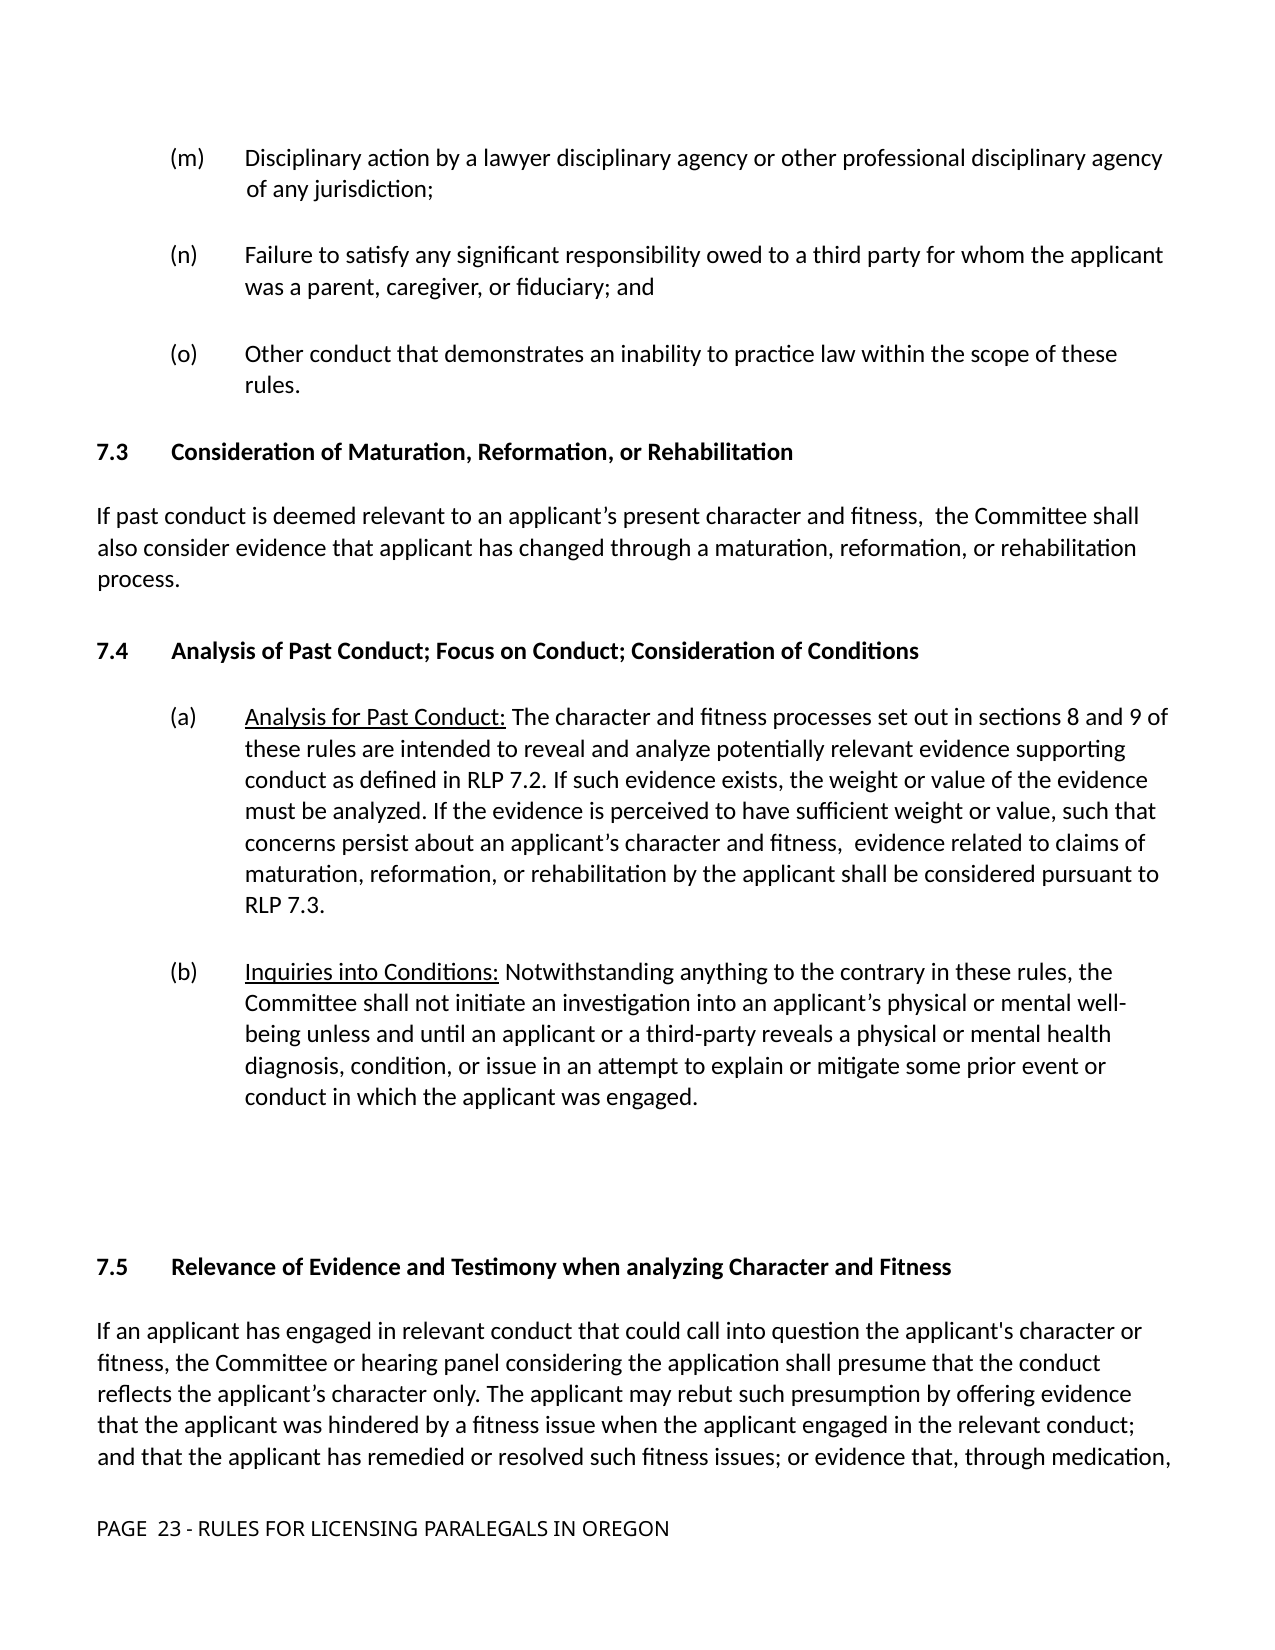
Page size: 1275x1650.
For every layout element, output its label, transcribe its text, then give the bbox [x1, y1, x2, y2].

text of any jurisdiction; [246, 173, 1179, 204]
list Inquiries into Conditions: Notwithstanding anything to the contrary in these rules, the Committee shall not initiate an investigation into an applicant’s physical or mental well-being unless and until an applicant or a third-party reveals a physical or mental health diagnosis, condition, or issue in an attempt to explain or mitigate some prior event or conduct in which the applicant was engaged. [169, 956, 1179, 1112]
list Relevance of Evidence and Testimony when analyzing Character and Fitness [96, 1251, 1179, 1281]
text If past conduct is deemed relevant to an applicant’s present character and fitness, the Committee shall also consider evidence that applicant has changed through a maturation, reformation, or rehabilitation process. [96, 500, 1179, 593]
list Analysis for Past Conduct: The character and fitness processes set out in sections 8 and 9 of these rules are intended to reveal and analyze potentially relevant evidence supporting conduct as defined in RLP 7.2. If such evidence exists, the weight or value of the evidence must be analyzed. If the evidence is perceived to have sufficient weight or value, such that concerns persist about an applicant’s character and fitness, evidence related to claims of maturation, reformation, or rehabilitation by the applicant shall be considered pursuant to RLP 7.3. [169, 701, 1179, 920]
list Consideration of Maturation, Reformation, or Rehabilitation [96, 436, 1179, 466]
list Failure to satisfy any significant responsibility owed to a third party for whom the applicant was a parent, caregiver, or fiduciary; and [169, 240, 1179, 302]
list Other conduct that demonstrates an inability to practice law within the scope of these rules. [169, 338, 1179, 400]
list Disciplinary action by a lawyer disciplinary agency or other professional disciplinary agency [169, 142, 1179, 172]
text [96, 1315, 1179, 1471]
list Analysis of Past Conduct; Focus on Conduct; Consideration of Conditions [96, 635, 1179, 666]
